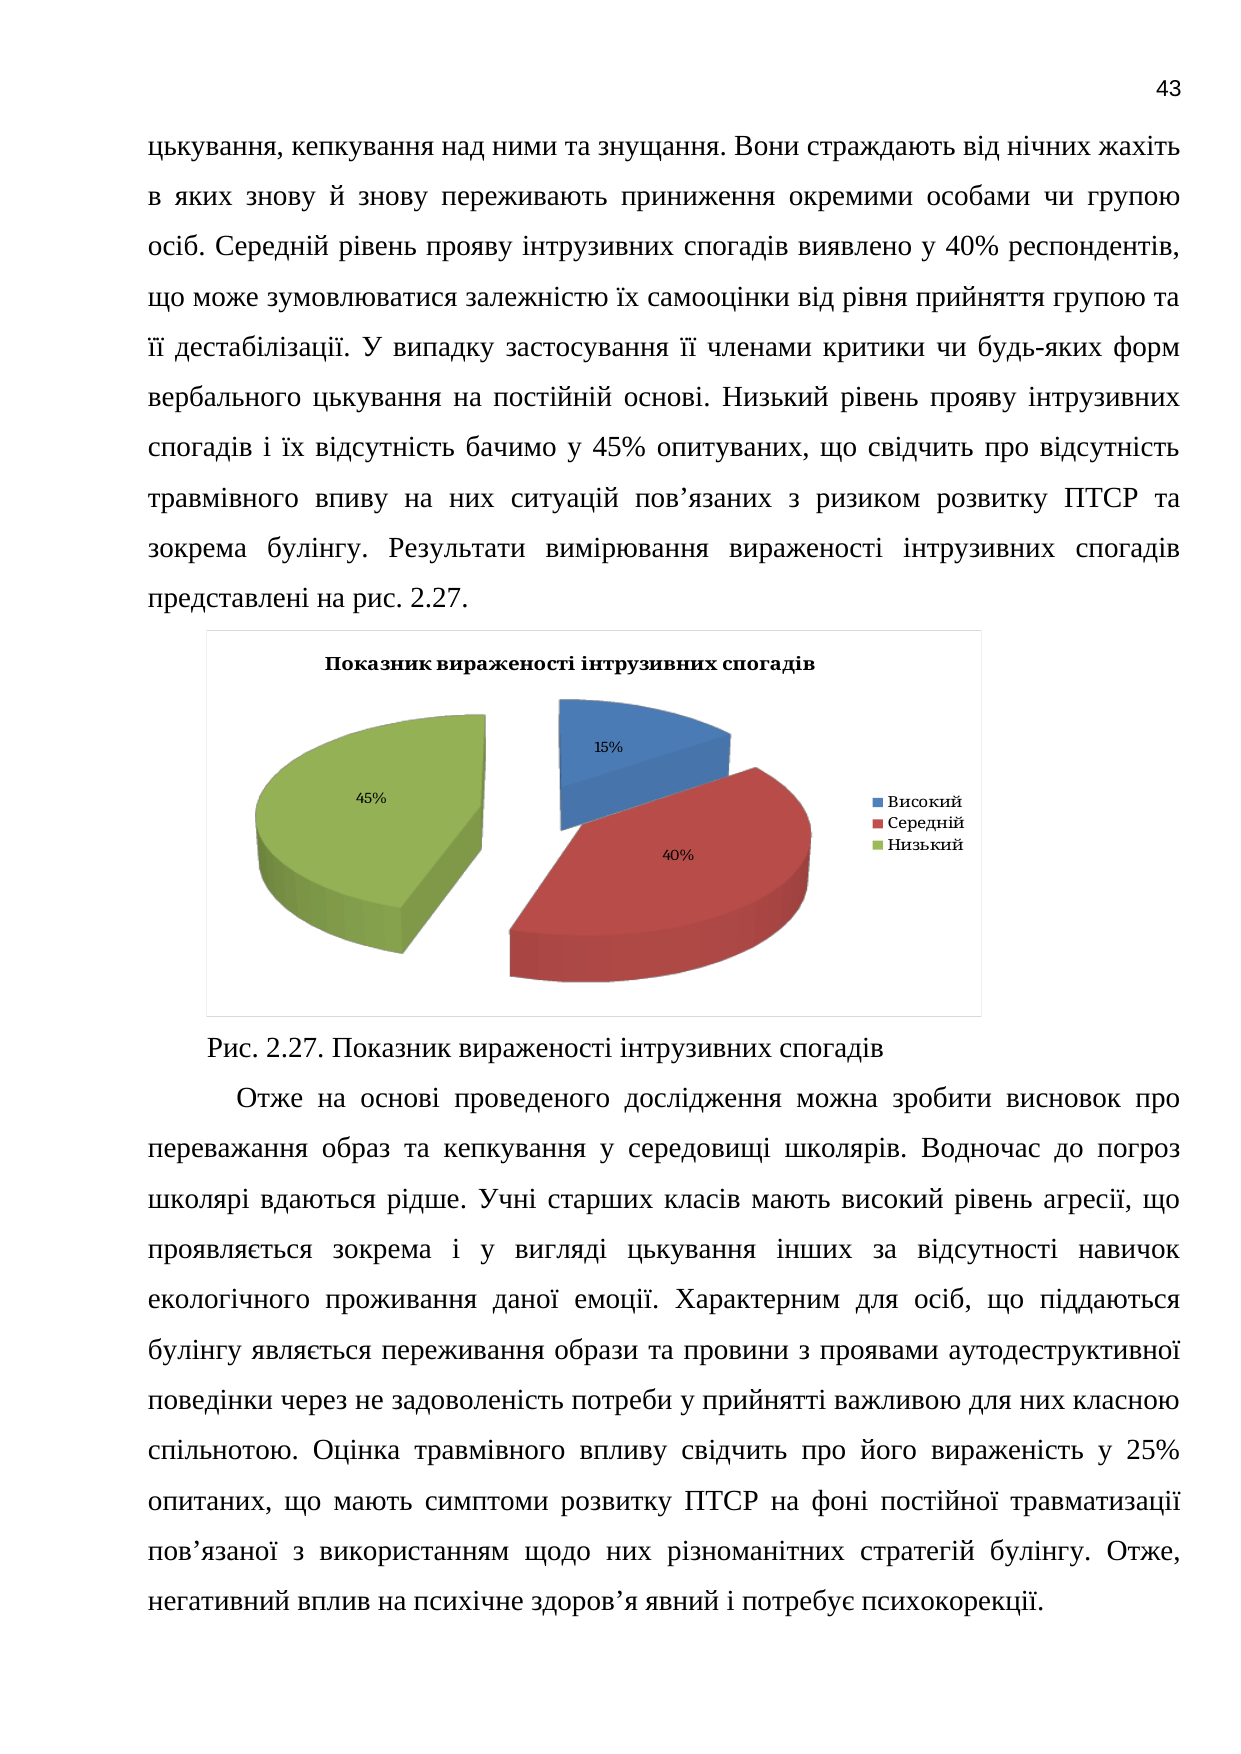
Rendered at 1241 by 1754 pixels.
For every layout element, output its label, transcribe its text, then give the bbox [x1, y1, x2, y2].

text Отже на основі проведеного дослідження можна зробити висновок про переважання образ та кепкування у середовищі школярів. Водночас до погроз школярі вдаються рідше. Учні старших класів мають високий рівень агресії, що проявляється зокрема і у вигляді цькування інших за відсутності навичок екологічного проживання даної емоції. Характерним для осіб, що піддаються булінгу являється переживання образи та провини з проявами аутодеструктивної поведінки через не задоволеність потреби у прийнятті важливою для них класною спільнотою. Оцінка травмівного впливу свідчить про його вираженість у 25% опитаних, що мають симптоми розвитку ПТСР на фоні постійної травматизації пов’язаної з використанням щодо них різноманітних стратегій булінгу. Отже, негативний вплив на психічне здоров’я явний і потребує психокорекції. [148, 1080, 1181, 1617]
text Рис. 2.27. Показник вираженості інтрузивних спогадів [148, 1030, 1181, 1063]
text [148, 128, 1181, 614]
